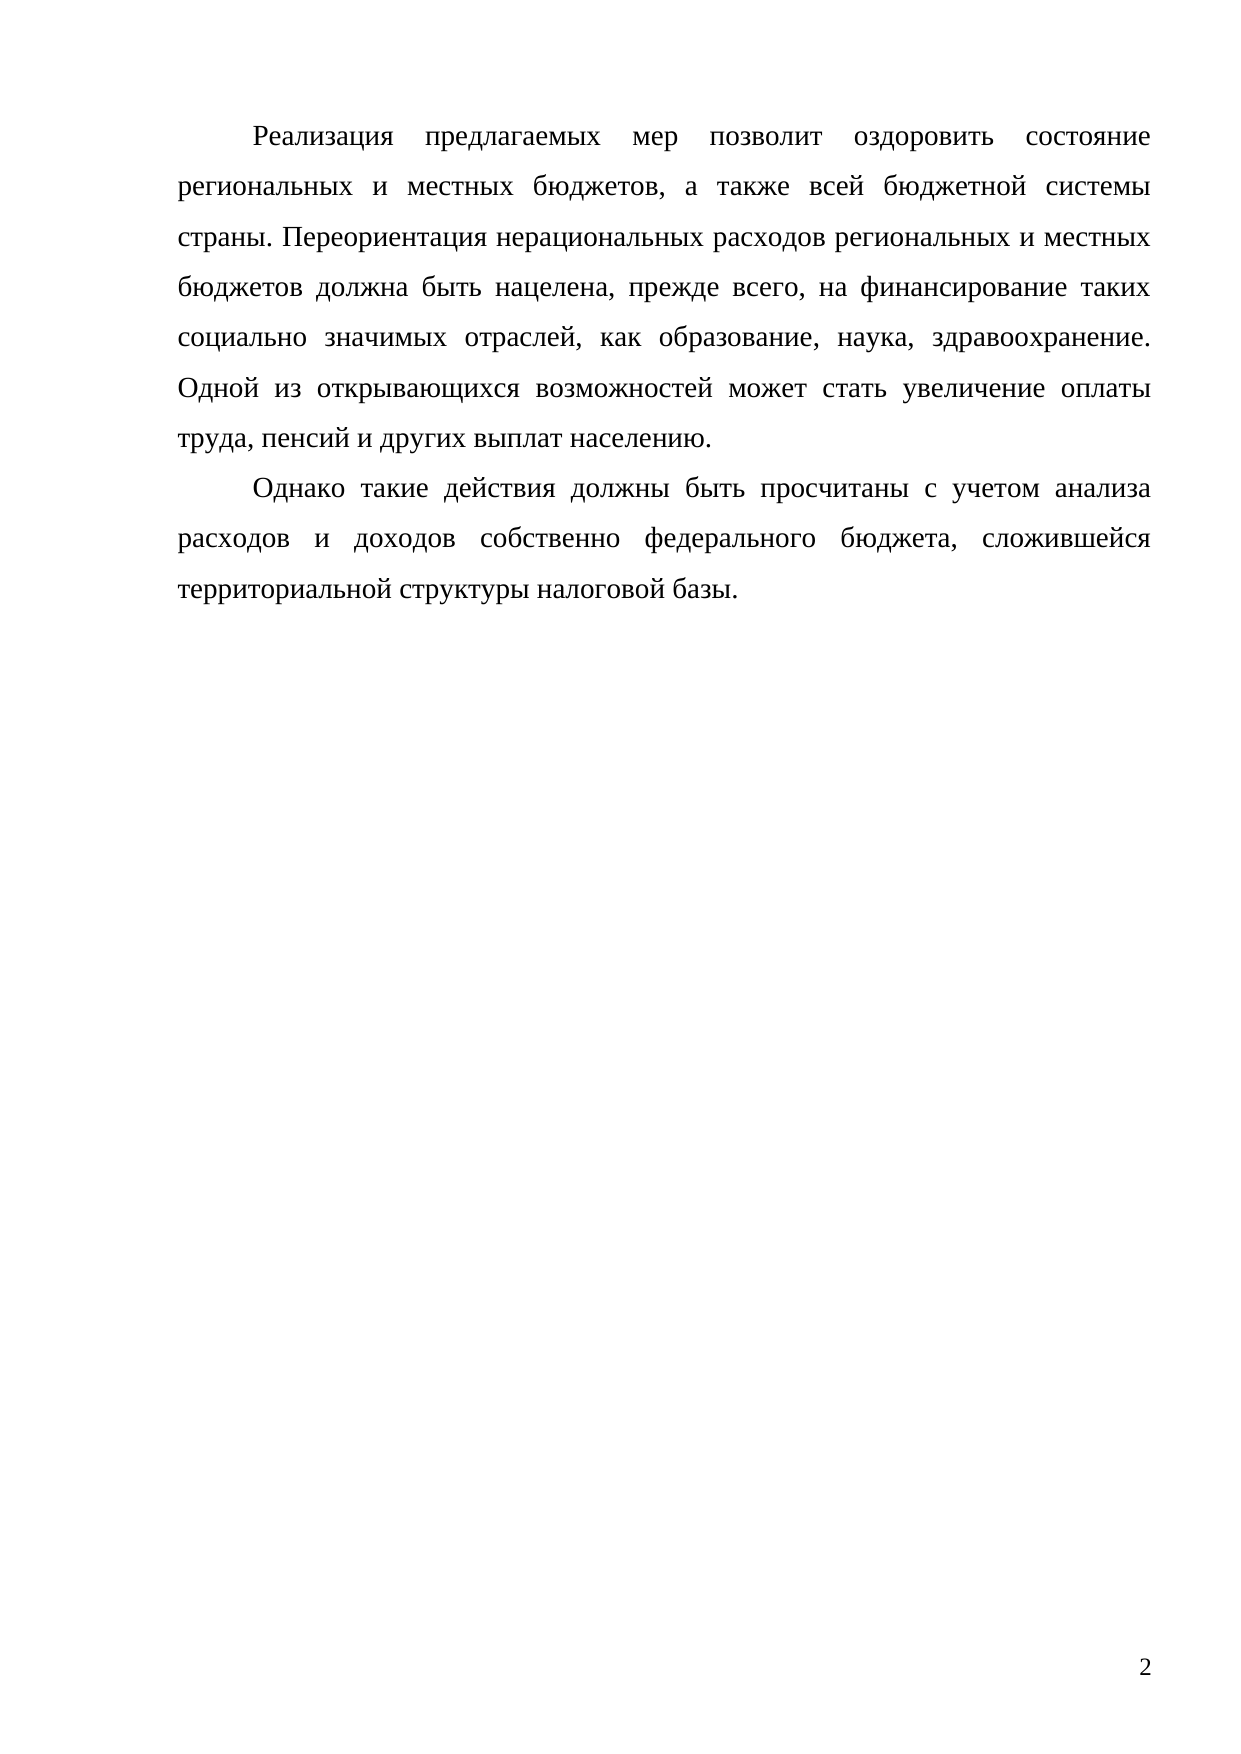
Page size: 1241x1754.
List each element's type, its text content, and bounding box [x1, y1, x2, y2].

text Реализация предлагаемых мер позволит оздоровить состояние региональных и местных бюджетов, а также всей бюджетной системы страны. Переориентация нерациональных расходов региональных и местных бюджетов должна быть нацелена, прежде всего, на финансирование таких социально значимых отраслей, как образование, наука, здравоохранение. Одной из открывающихся возможностей может стать увеличение оплаты труда, пенсий и других выплат населению. [177, 118, 1152, 453]
text Однако такие действия должны быть просчитаны с учетом анализа расходов и доходов собственно федерального бюджета, сложившейся территориальной структуры налоговой базы. [177, 470, 1152, 604]
